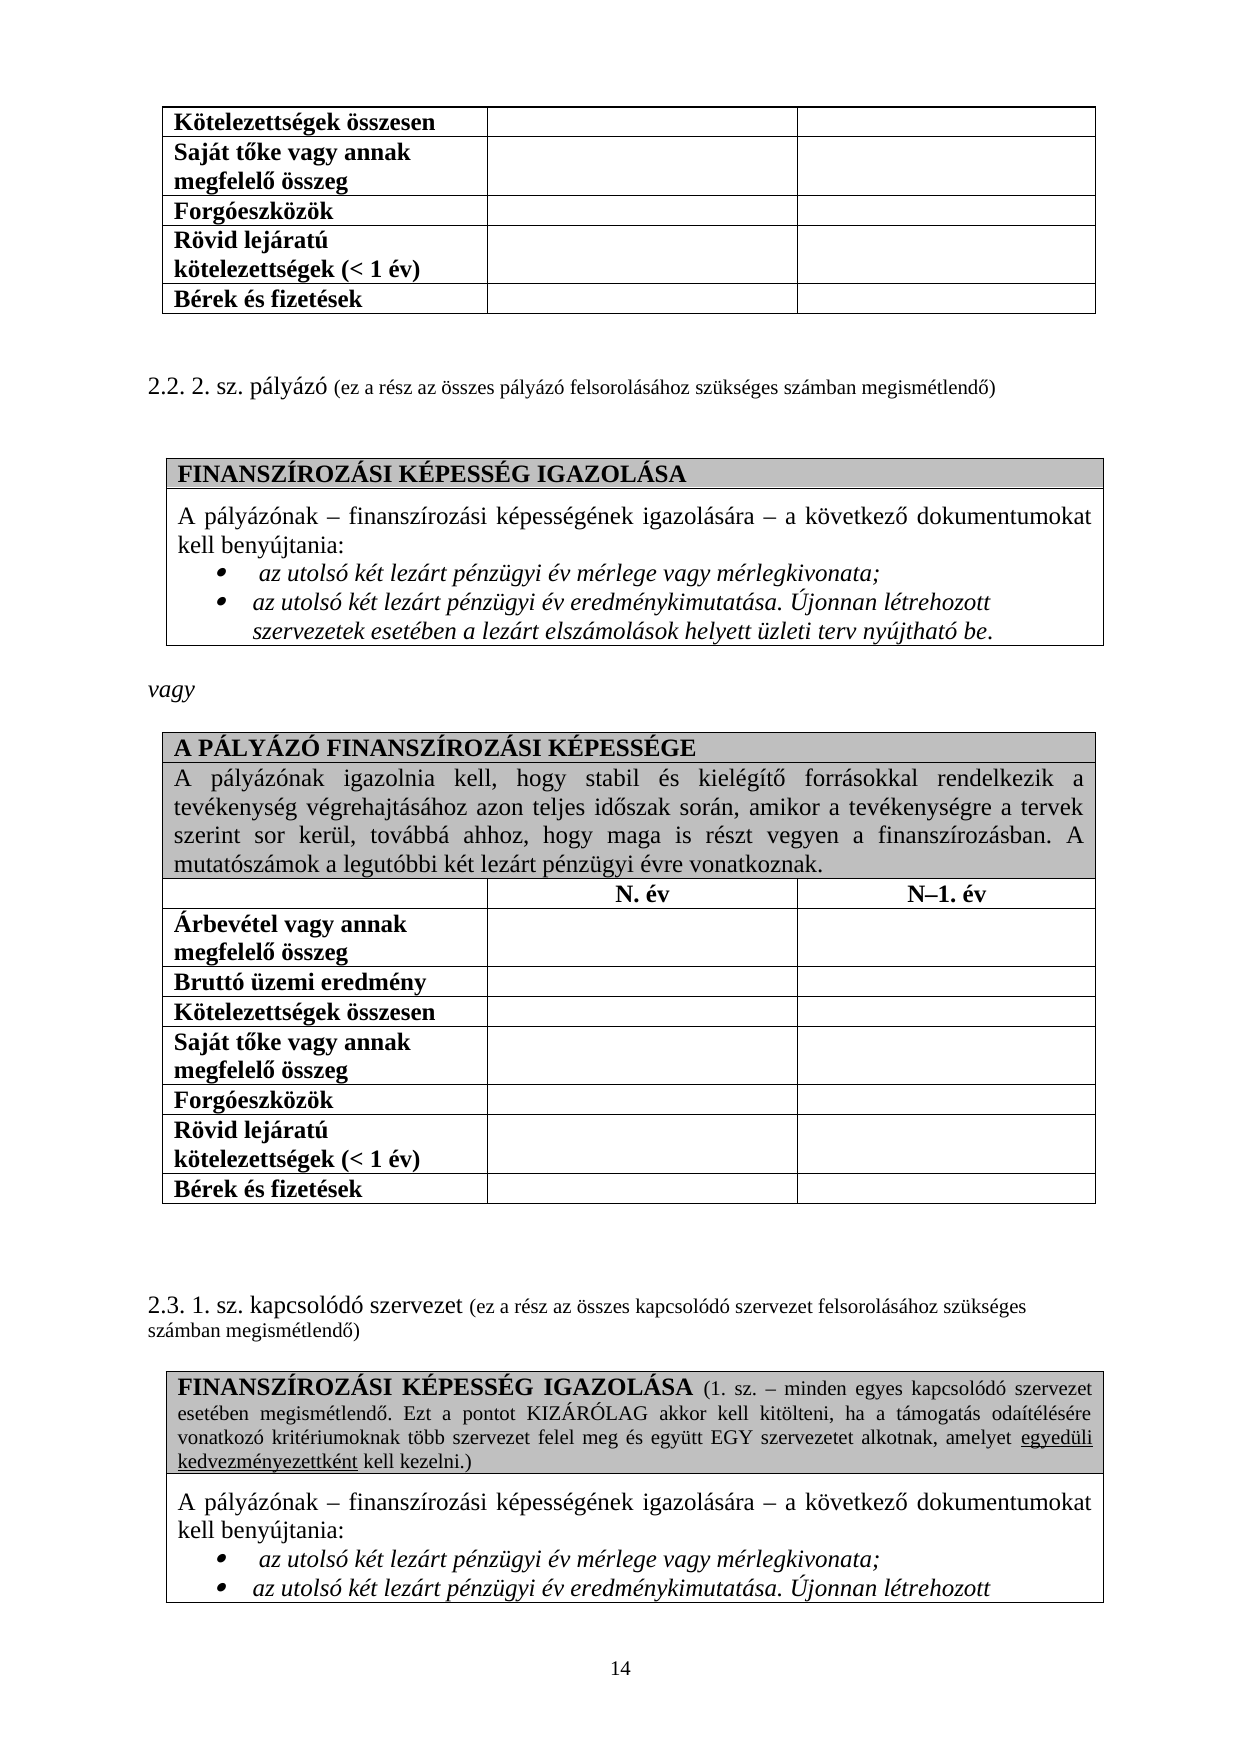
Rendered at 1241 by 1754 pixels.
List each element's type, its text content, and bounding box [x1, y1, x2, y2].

table_cell [163, 879, 487, 908]
table_cell Kötelezettségek összesen [163, 997, 487, 1026]
table_cell N–1. év [798, 879, 1095, 908]
table_cell Bérek és fizetések [163, 284, 487, 313]
table_cell Rövid lejáratú kötelezettségek (< 1 év) [163, 226, 487, 283]
text 2.2. 2. sz. pályázó (ez a rész az összes pályázó felsorolásához szükséges számban megismétlendő) [148, 371, 1092, 400]
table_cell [167, 1474, 1103, 1602]
table_cell [798, 284, 1095, 313]
table_cell [488, 967, 797, 996]
table_cell N. év [488, 879, 797, 908]
table_cell [488, 284, 797, 313]
table_header A PÁLYÁZÓ FINANSZÍROZÁSI KÉPESSÉGE [163, 733, 1095, 762]
table_cell Rövid lejáratú kötelezettségek (< 1 év) [163, 1115, 487, 1173]
table_cell [488, 196, 797, 224]
table_cell Kötelezettségek összesen [163, 108, 487, 136]
table_cell [488, 1115, 797, 1173]
table_cell [798, 1174, 1095, 1202]
table_cell Forgóeszközök [163, 1085, 487, 1114]
table_cell Árbevétel vagy annak megfelelő összeg [163, 909, 487, 966]
table_cell Saját tőke vagy annak megfelelő összeg [163, 1027, 487, 1084]
table_cell [488, 1027, 797, 1084]
table_cell [798, 967, 1095, 996]
table_cell [488, 1085, 797, 1114]
table_cell [488, 909, 797, 966]
table_cell Forgóeszközök [163, 196, 487, 224]
table_cell [798, 1115, 1095, 1173]
table_header FINANSZÍROZÁSI KÉPESSÉG IGAZOLÁSA (1. sz. – minden egyes kapcsolódó szervezet esetében megismétlendő. Ezt a pontot KIZÁRÓLAG akkor kell kitölteni, ha a támogatás odaítélésére vonatkozó kritériumoknak több szervezet felel meg és együtt EGY szervezetet alkotnak, amelyet egyedüli kedvezményezettként kell kezelni.) [167, 1372, 1103, 1473]
table_cell A pályázónak igazolnia kell, hogy stabil és kielégítő forrásokkal rendelkezik a tevékenység végrehajtásához azon teljes időszak során, amikor a tevékenységre a tervek szerint sor kerül, továbbá ahhoz, hogy maga is részt vegyen a finanszírozásban. A mutatószámok a legutóbbi két lezárt pénzügyi évre vonatkoznak. [163, 763, 1095, 878]
table_cell [798, 137, 1095, 195]
table_cell [798, 997, 1095, 1026]
text 2.3. 1. sz. kapcsolódó szervezet (ez a rész az összes kapcsolódó szervezet felsorolásához szükséges számban megismétlendő) [148, 1290, 1092, 1342]
table_cell [488, 1174, 797, 1202]
text vagy [148, 674, 1092, 703]
table_header FINANSZÍROZÁSI KÉPESSÉG IGAZOLÁSA [167, 459, 1103, 487]
table_cell [798, 909, 1095, 966]
table_cell [488, 226, 797, 283]
table_cell [798, 226, 1095, 283]
table_cell [488, 108, 797, 136]
table_cell [488, 137, 797, 195]
table_cell [798, 108, 1095, 136]
table_cell [798, 1027, 1095, 1084]
table_cell [798, 1085, 1095, 1114]
table_cell [798, 196, 1095, 224]
table_cell Bruttó üzemi eredmény [163, 967, 487, 996]
table_cell Saját tőke vagy annak megfelelő összeg [163, 137, 487, 195]
table_cell Bérek és fizetések [163, 1174, 487, 1202]
table_cell [488, 997, 797, 1026]
